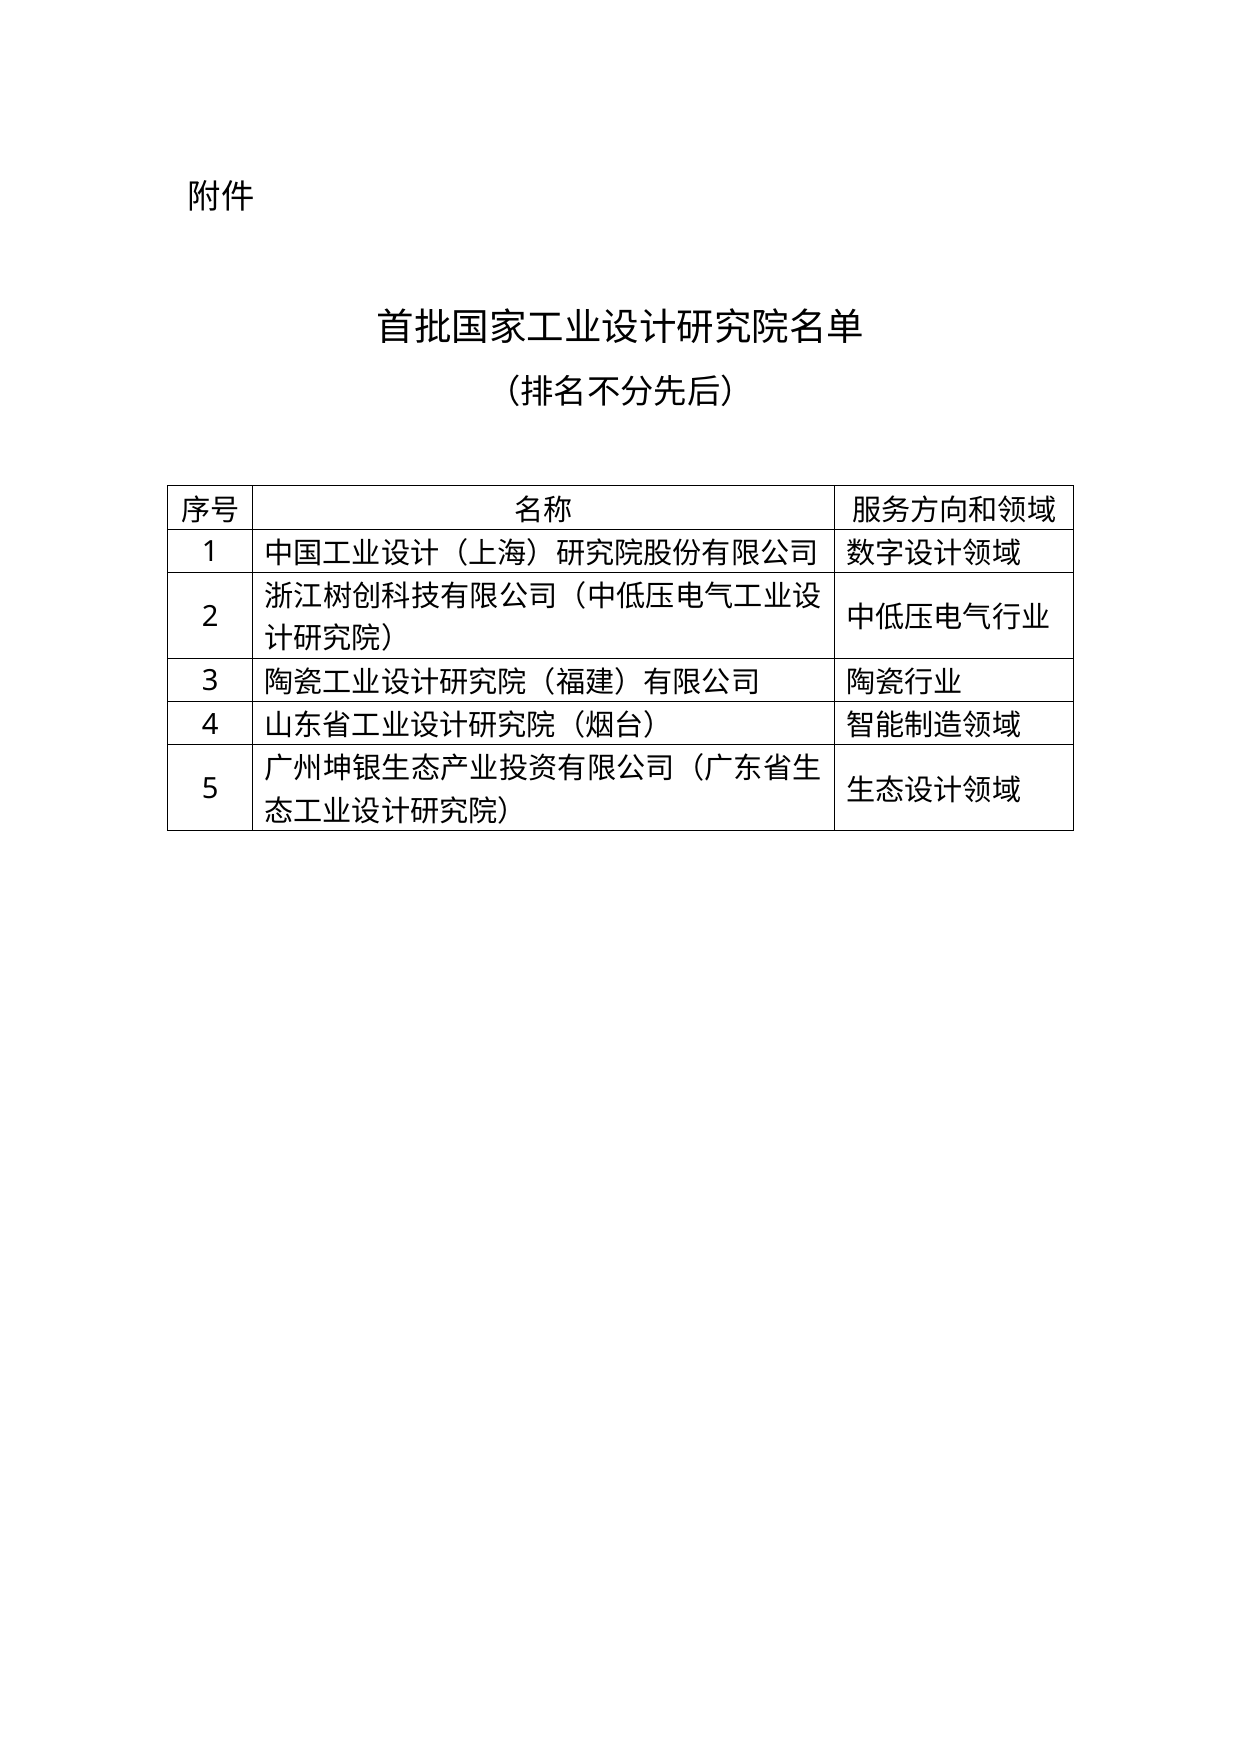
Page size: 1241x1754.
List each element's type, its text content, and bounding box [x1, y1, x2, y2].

table_cell 山东省工业设计研究院（烟台） [253, 702, 834, 744]
table_cell 数字设计领域 [835, 530, 1073, 572]
text 首批国家工业设计研究院名单 [187, 292, 1053, 357]
table_cell 陶瓷行业 [835, 659, 1073, 701]
table_cell 4 [168, 702, 252, 744]
table_cell 2 [168, 573, 252, 657]
table_cell 智能制造领域 [835, 702, 1073, 744]
table_cell 浙江树创科技有限公司（中低压电气工业设计研究院） [253, 573, 834, 657]
table_cell 陶瓷工业设计研究院（福建）有限公司 [253, 659, 834, 701]
table_cell 中低压电气行业 [835, 573, 1073, 657]
table_cell 5 [168, 745, 252, 830]
table_cell 广州坤银生态产业投资有限公司（广东省生态工业设计研究院） [253, 745, 834, 830]
table_cell 中国工业设计（上海）研究院股份有限公司 [253, 530, 834, 572]
text 附件 [187, 162, 1053, 227]
table_cell 3 [168, 659, 252, 701]
table_cell 生态设计领域 [835, 745, 1073, 830]
table_header 服务方向和领域 [835, 486, 1073, 528]
table_cell 1 [168, 530, 252, 572]
text （排名不分先后） [187, 357, 1053, 422]
table_header 名称 [253, 486, 834, 528]
table_header 序号 [168, 486, 252, 528]
